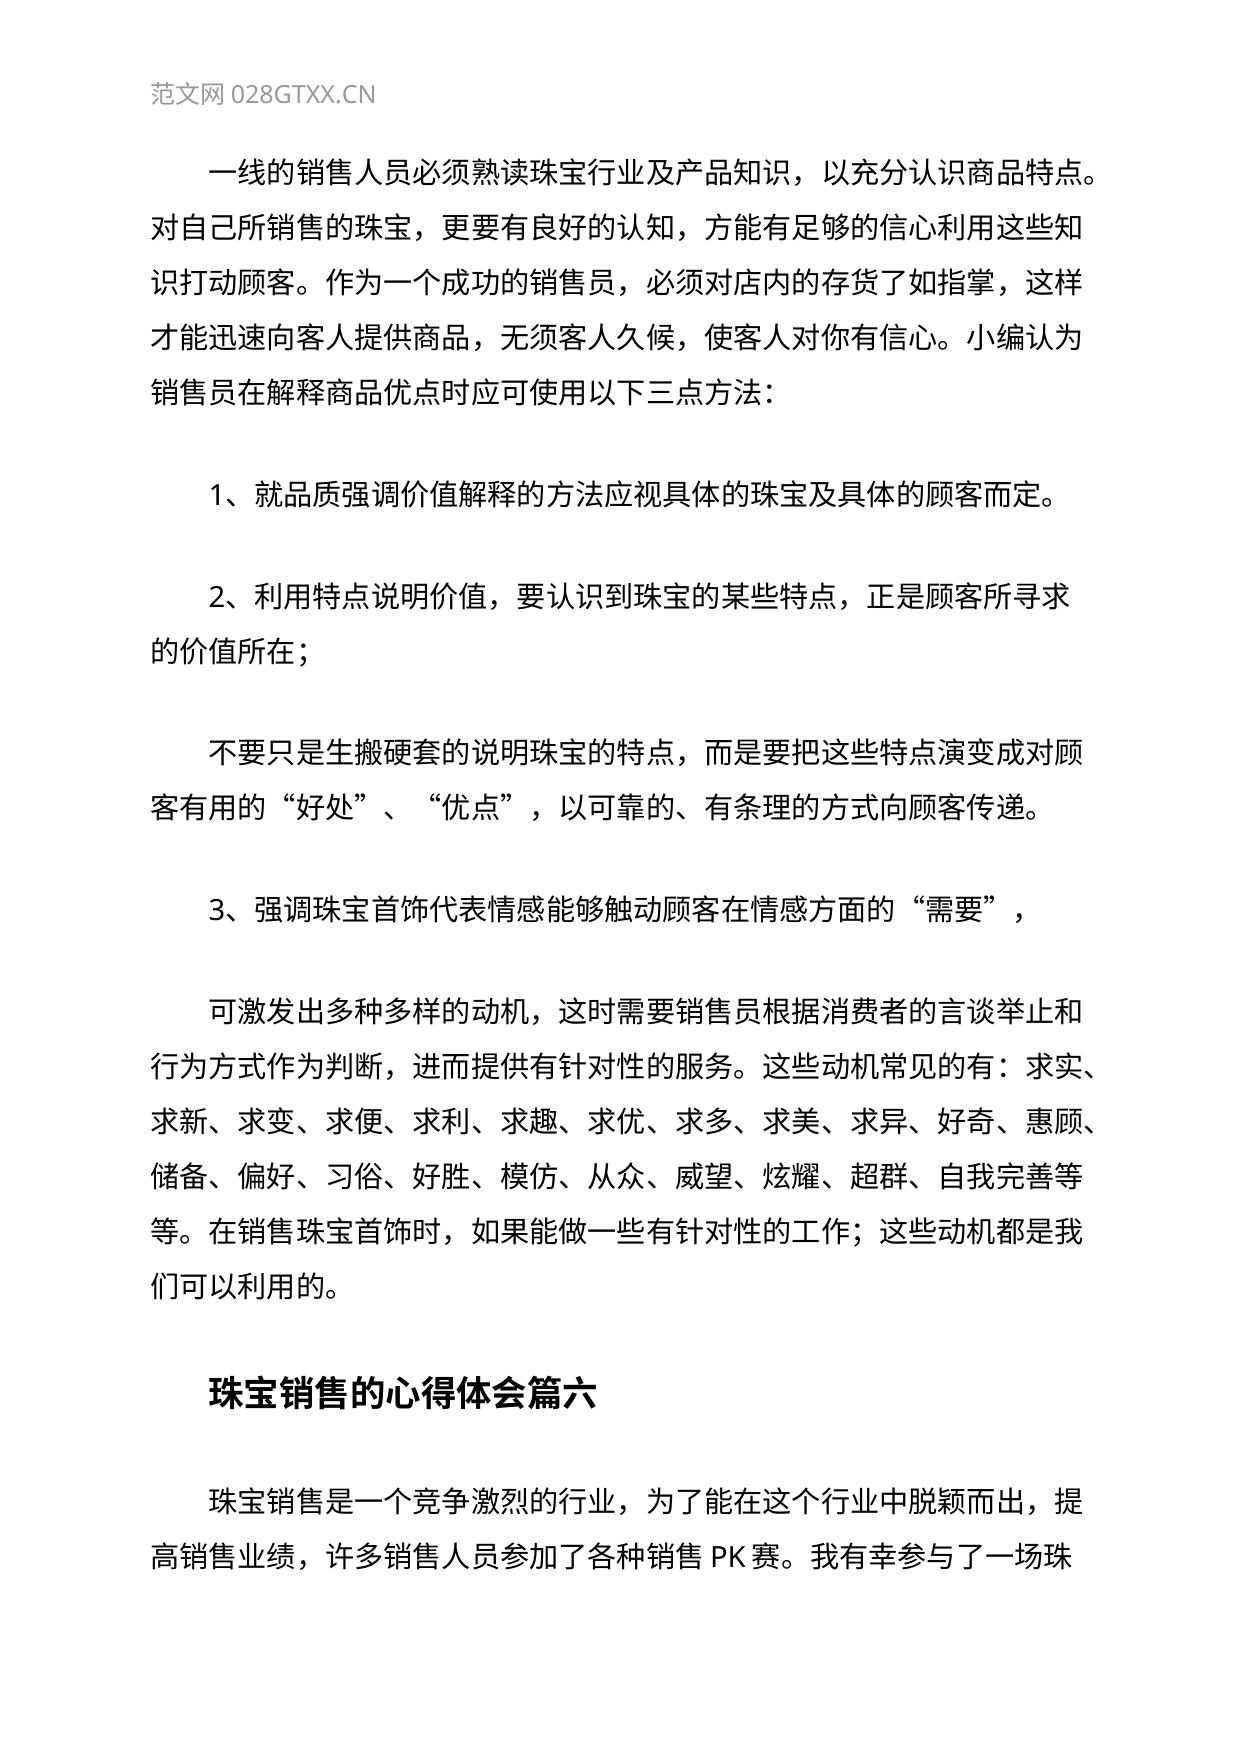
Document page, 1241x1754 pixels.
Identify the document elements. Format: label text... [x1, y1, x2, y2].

text 珠宝销售的心得体会篇六 [150, 1365, 1090, 1416]
text 可激发出多种多样的动机，这时需要销售员根据消费者的言谈举止和行为方式作为判断，进而提供有针对性的服务。这些动机常见的有：求实、求新、求变、求便、求利、求趣、求优、求多、求美、求异、好奇、惠顾、储备、偏好、习俗、好胜、模仿、从众、威望、炫耀、超群、自我完善等等。在销售珠宝首饰时，如果能做一些有针对性的工作；这些动机都是我们可以利用的。 [150, 989, 1090, 1306]
text 一线的销售人员必须熟读珠宝行业及产品知识，以充分认识商品特点。对自己所销售的珠宝，更要有良好的认知，方能有足够的信心利用这些知识打动顾客。作为一个成功的销售员，必须对店内的存货了如指掌，这样才能迅速向客人提供商品，无须客人久候，使客人对你有信心。小编认为销售员在解释商品优点时应可使用以下三点方法： [150, 150, 1090, 412]
text 2、利用特点说明价值，要认识到珠宝的某些特点，正是顾客所寻求的价值所在； [150, 573, 1090, 671]
text 1、就品质强调价值解释的方法应视具体的珠宝及具体的顾客而定。 [150, 471, 1090, 514]
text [150, 1478, 1090, 1576]
text 3、强调珠宝首饰代表情感能够触动顾客在情感方面的“需要”， [150, 887, 1090, 929]
text 不要只是生搬硬套的说明珠宝的特点，而是要把这些特点演变成对顾客有用的“好处”、“优点”，以可靠的、有条理的方式向顾客传递。 [150, 730, 1090, 827]
